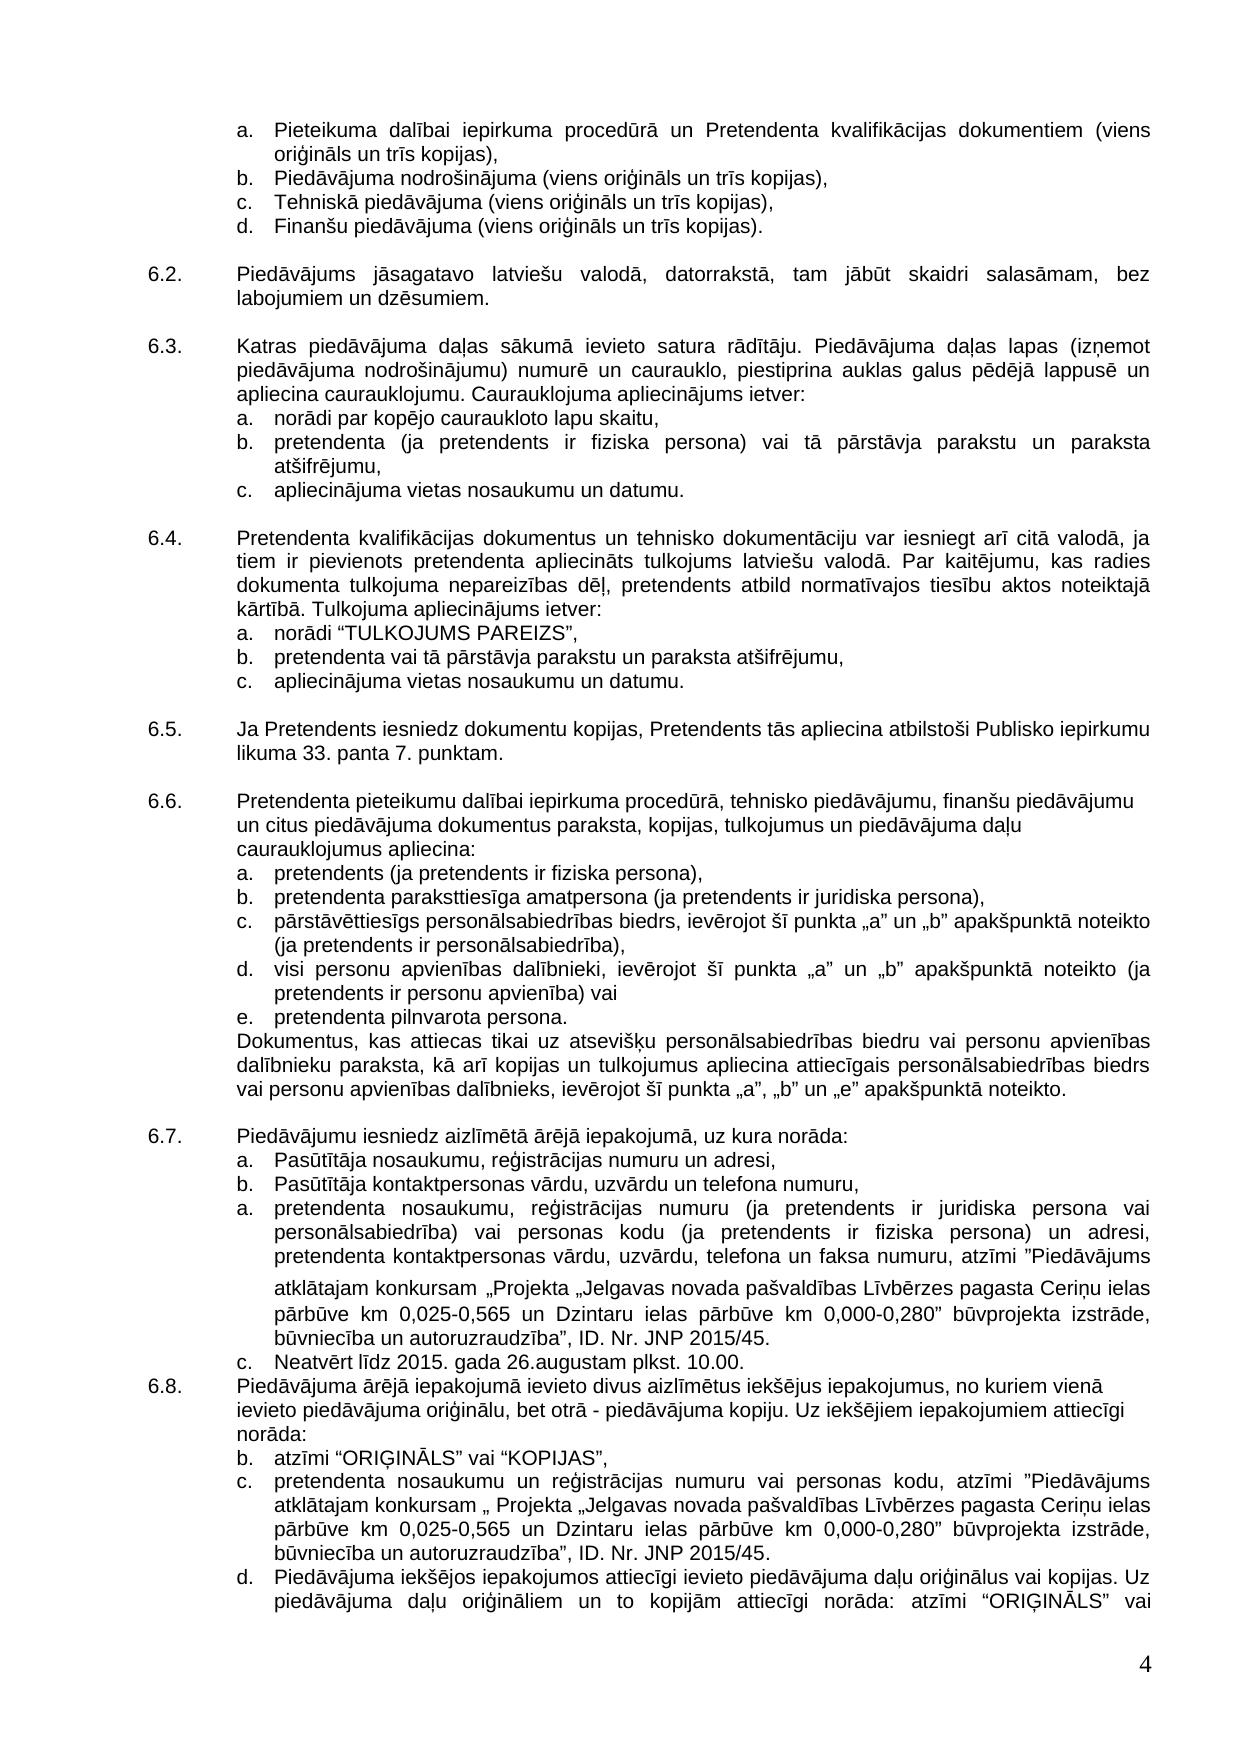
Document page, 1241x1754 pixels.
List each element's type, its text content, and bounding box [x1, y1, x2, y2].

text Pretendenta kvalifikācijas dokumentus un tehnisko dokumentāciju var iesniegt arī citā valodā, ja tiem ir pievienots pretendenta apliecināts tulkojums latviešu valodā. Par kaitējumu, kas radies dokumenta tulkojuma nepareizības dēļ, pretendents atbild normatīvajos tiesību aktos noteiktajā kārtībā. Tulkojuma apliecinājums ietver: [148, 525, 1152, 621]
list apliecinājuma vietas nosaukumu un datumu. [236, 477, 1152, 501]
list visi personu apvienības dalībnieki, ievērojot šī punkta „a” un „b” apakšpunktā noteikto (ja pretendents ir personu apvienība) vai [236, 957, 1152, 1004]
list pretendenta vai tā pārstāvja parakstu un paraksta atšifrējumu, [236, 645, 1152, 669]
list pretendenta paraksttiesīga amatpersona (ja pretendents ir juridiska persona), [236, 885, 1152, 909]
text Dokumentus, kas attiecas tikai uz atsevišķu personālsabiedrības biedru vai personu apvienības dalībnieku paraksta, kā arī kopijas un tulkojumus apliecina attiecīgais personālsabiedrības biedrs vai personu apvienības dalībnieks, ievērojot šī punkta „a”, „b” un „e” apakšpunktā noteikto. [236, 1028, 1152, 1100]
list norādi “TULKOJUMS PAREIZS”, [236, 621, 1152, 645]
text Katras piedāvājuma daļas sākumā ievieto satura rādītāju. Piedāvājuma daļas lapas (izņemot piedāvājuma nodrošinājumu) numurē un caurauklo, piestiprina auklas galus pēdējā lappusē un apliecina caurauklojumu. Caurauklojuma apliecinājums ietver: [148, 334, 1152, 406]
list norādi par kopējo cauraukloto lapu skaitu, [236, 406, 1152, 429]
list pretendenta nosaukumu, reģistrācijas numuru (ja pretendents ir juridiska persona vai personālsabiedrība) vai personas kodu (ja pretendents ir fiziska persona) un adresi, pretendenta kontaktpersonas vārdu, uzvārdu, telefona un faksa numuru, atzīmi ”Piedāvājums atklātajam konkursam „Projekta „Jelgavas novada pašvaldības Līvbērzes pagasta Ceriņu ielas pārbūve km 0,025-0,565 un Dzintaru ielas pārbūve km 0,000-0,280” būvprojekta izstrāde, būvniecība un autoruzraudzība”, ID. Nr. JNP 2015/45. [236, 1196, 1152, 1349]
list pretendenta (ja pretendents ir fiziska persona) vai tā pārstāvja parakstu un paraksta atšifrējumu, [236, 429, 1152, 477]
text Ja Pretendents iesniedz dokumentu kopijas, Pretendents tās apliecina atbilstoši Publisko iepirkumu likuma 33. panta 7. punktam. [148, 717, 1152, 765]
list Neatvērt līdz 2015. gada 26.augustam plkst. 10.00. [236, 1349, 1152, 1373]
list apliecinājuma vietas nosaukumu un datumu. [236, 669, 1152, 693]
list pretendenta nosaukumu un reģistrācijas numuru vai personas kodu, atzīmi ”Piedāvājums atklātajam konkursam „ Projekta „Jelgavas novada pašvaldības Līvbērzes pagasta Ceriņu ielas pārbūve km 0,025-0,565 un Dzintaru ielas pārbūve km 0,000-0,280” būvprojekta izstrāde, būvniecība un autoruzraudzība”, ID. Nr. JNP 2015/45. [236, 1469, 1152, 1565]
text Piedāvājumu iesniedz aizlīmētā ārējā iepakojumā, uz kura norāda: [148, 1124, 1152, 1148]
list Piedāvājuma nodrošinājuma (viens oriģināls un trīs kopijas), [236, 166, 1152, 190]
list Tehniskā piedāvājuma (viens oriģināls un trīs kopijas), [236, 190, 1152, 214]
list Finanšu piedāvājuma (viens oriģināls un trīs kopijas). [236, 214, 1152, 238]
list pārstāvēttiesīgs personālsabiedrības biedrs, ievērojot šī punkta „a” un „b” apakšpunktā noteikto (ja pretendents ir personālsabiedrība), [236, 909, 1152, 957]
list atzīmi “ORIĢINĀLS” vai “KOPIJAS”, [236, 1445, 1152, 1469]
list Pasūtītāja kontaktpersonas vārdu, uzvārdu un telefona numuru, [236, 1172, 1152, 1196]
list Pasūtītāja nosaukumu, reģistrācijas numuru un adresi, [236, 1148, 1152, 1172]
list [236, 1565, 1152, 1613]
text Piedāvājums jāsagatavo latviešu valodā, datorrakstā, tam jābūt skaidri salasāmam, bez labojumiem un dzēsumiem. [148, 262, 1152, 310]
text Piedāvājuma ārējā iepakojumā ievieto divus aizlīmētus iekšējus iepakojumus, no kuriem vienā ievieto piedāvājuma oriģinālu, bet otrā - piedāvājuma kopiju. Uz iekšējiem iepakojumiem attiecīgi norāda: [148, 1373, 1152, 1445]
list pretendents (ja pretendents ir fiziska persona), [236, 861, 1152, 885]
list pretendenta pilnvarota persona. [236, 1004, 1152, 1028]
list Pieteikuma dalībai iepirkuma procedūrā un Pretendenta kvalifikācijas dokumentiem (viens oriģināls un trīs kopijas), [236, 118, 1152, 166]
text Pretendenta pieteikumu dalībai iepirkuma procedūrā, tehnisko piedāvājumu, finanšu piedāvājumu un citus piedāvājuma dokumentus paraksta, kopijas, tulkojumus un piedāvājuma daļu caurauklojumus apliecina: [148, 789, 1152, 861]
